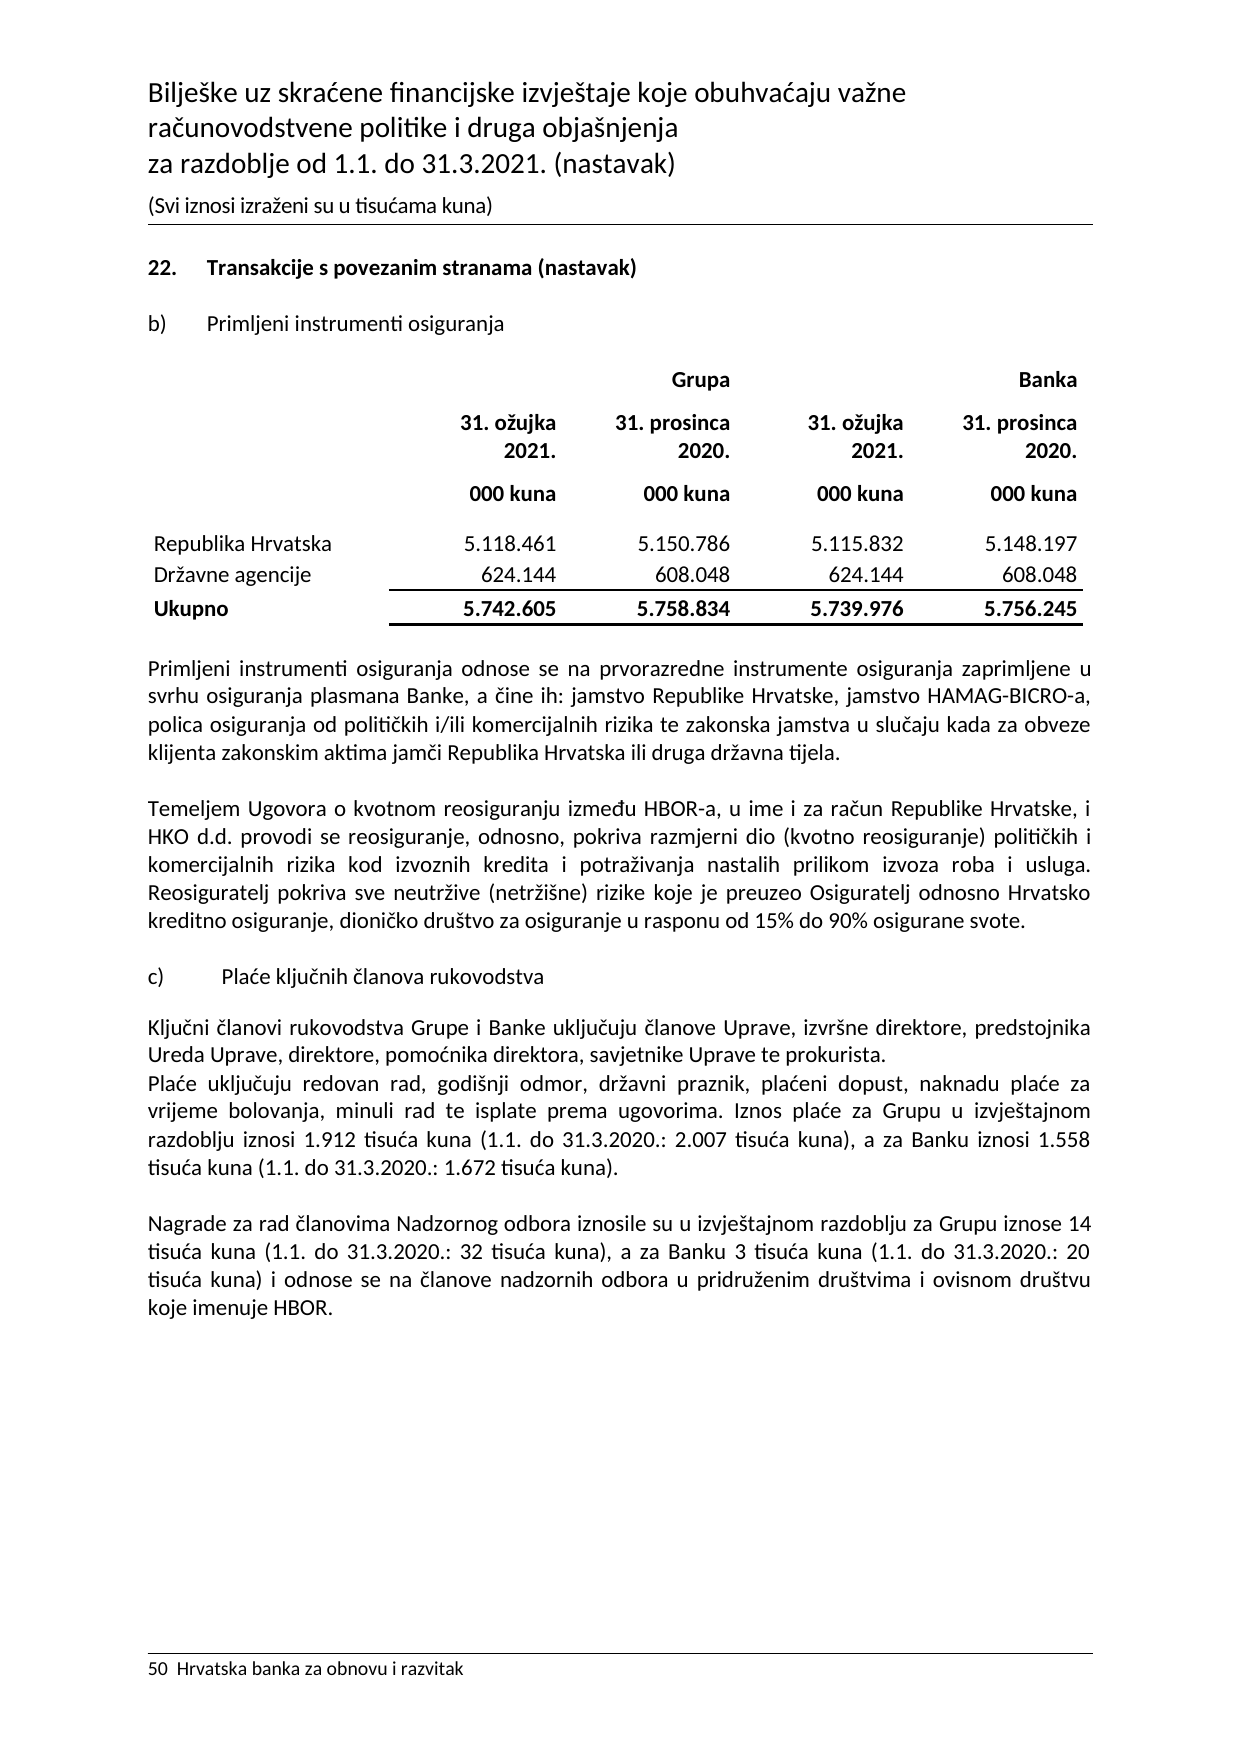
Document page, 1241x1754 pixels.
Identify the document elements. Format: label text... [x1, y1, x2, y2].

text Plaće uključuju redovan rad, godišnji odmor, državni praznik, plaćeni dopust, naknadu plaće za vrijeme bolovanja, minuli rad te isplate prema ugovorima. Iznos plaće za Grupu u izvještajnom razdoblju iznosi 1.912 tisuća kuna (1.1. do 31.3.2020.: 2.007 tisuća kuna), a za Banku iznosi 1.558 tisuća kuna (1.1. do 31.3.2020.: 1.672 tisuća kuna). [148, 1069, 1093, 1181]
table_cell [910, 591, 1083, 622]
text c) Plaće ključnih članova rukovodstva [148, 962, 1093, 990]
text Ključni članovi rukovodstva Grupe i Banke uključuju članove Uprave, izvršne direktore, predstojnika Ureda Uprave, direktore, pomoćnika direktora, savjetnike Uprave te prokurista. [148, 1013, 1093, 1069]
text Nagrade za rad članovima Nadzornog odbora iznosile su u izvještajnom razdoblju za Grupu iznose 14 tisuća kuna (1.1. do 31.3.2020.: 32 tisuća kuna), a za Banku 3 tisuća kuna (1.1. do 31.3.2020.: 20 tisuća kuna) i odnose se na članove nadzornih odbora u pridruženim društvima i ovisnom društvu koje imenuje HBOR. [148, 1209, 1093, 1321]
text Temeljem Ugovora o kvotnom reosiguranju između HBOR-a, u ime i za račun Republike Hrvatske, i HKO d.d. provodi se reosiguranje, odnosno, pokriva razmjerni dio (kvotno reosiguranje) političkih i komercijalnih rizika kod izvoznih kredita i potraživanja nastalih prilikom izvoza roba i usluga. Reosiguratelj pokriva sve neutržive (netržišne) rizike koje je preuzeo Osiguratelj odnosno Hrvatsko kreditno osiguranje, dioničko društvo za osiguranje u rasponu od 15% do 90% osigurane svote. [148, 794, 1093, 934]
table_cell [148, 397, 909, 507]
text Primljeni instrumenti osiguranja odnose se na prvorazredne instrumente osiguranja zaprimljene u svrhu osiguranja plasmana Banke, a čine ih: jamstvo Republike Hrvatske, jamstvo HAMAG-BICRO-a, polica osiguranja od političkih i/ili komercijalnih rizika te zakonska jamstva u slučaju kada za obveze klijenta zakonskim aktima jamči Republika Hrvatska ili druga državna tijela. [148, 654, 1093, 766]
text 22. Transakcije s povezanim stranama (nastavak) [148, 253, 1093, 281]
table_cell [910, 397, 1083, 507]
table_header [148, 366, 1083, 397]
text b) Primljeni instrumenti osiguranja [148, 309, 1093, 337]
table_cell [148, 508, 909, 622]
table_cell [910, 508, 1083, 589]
